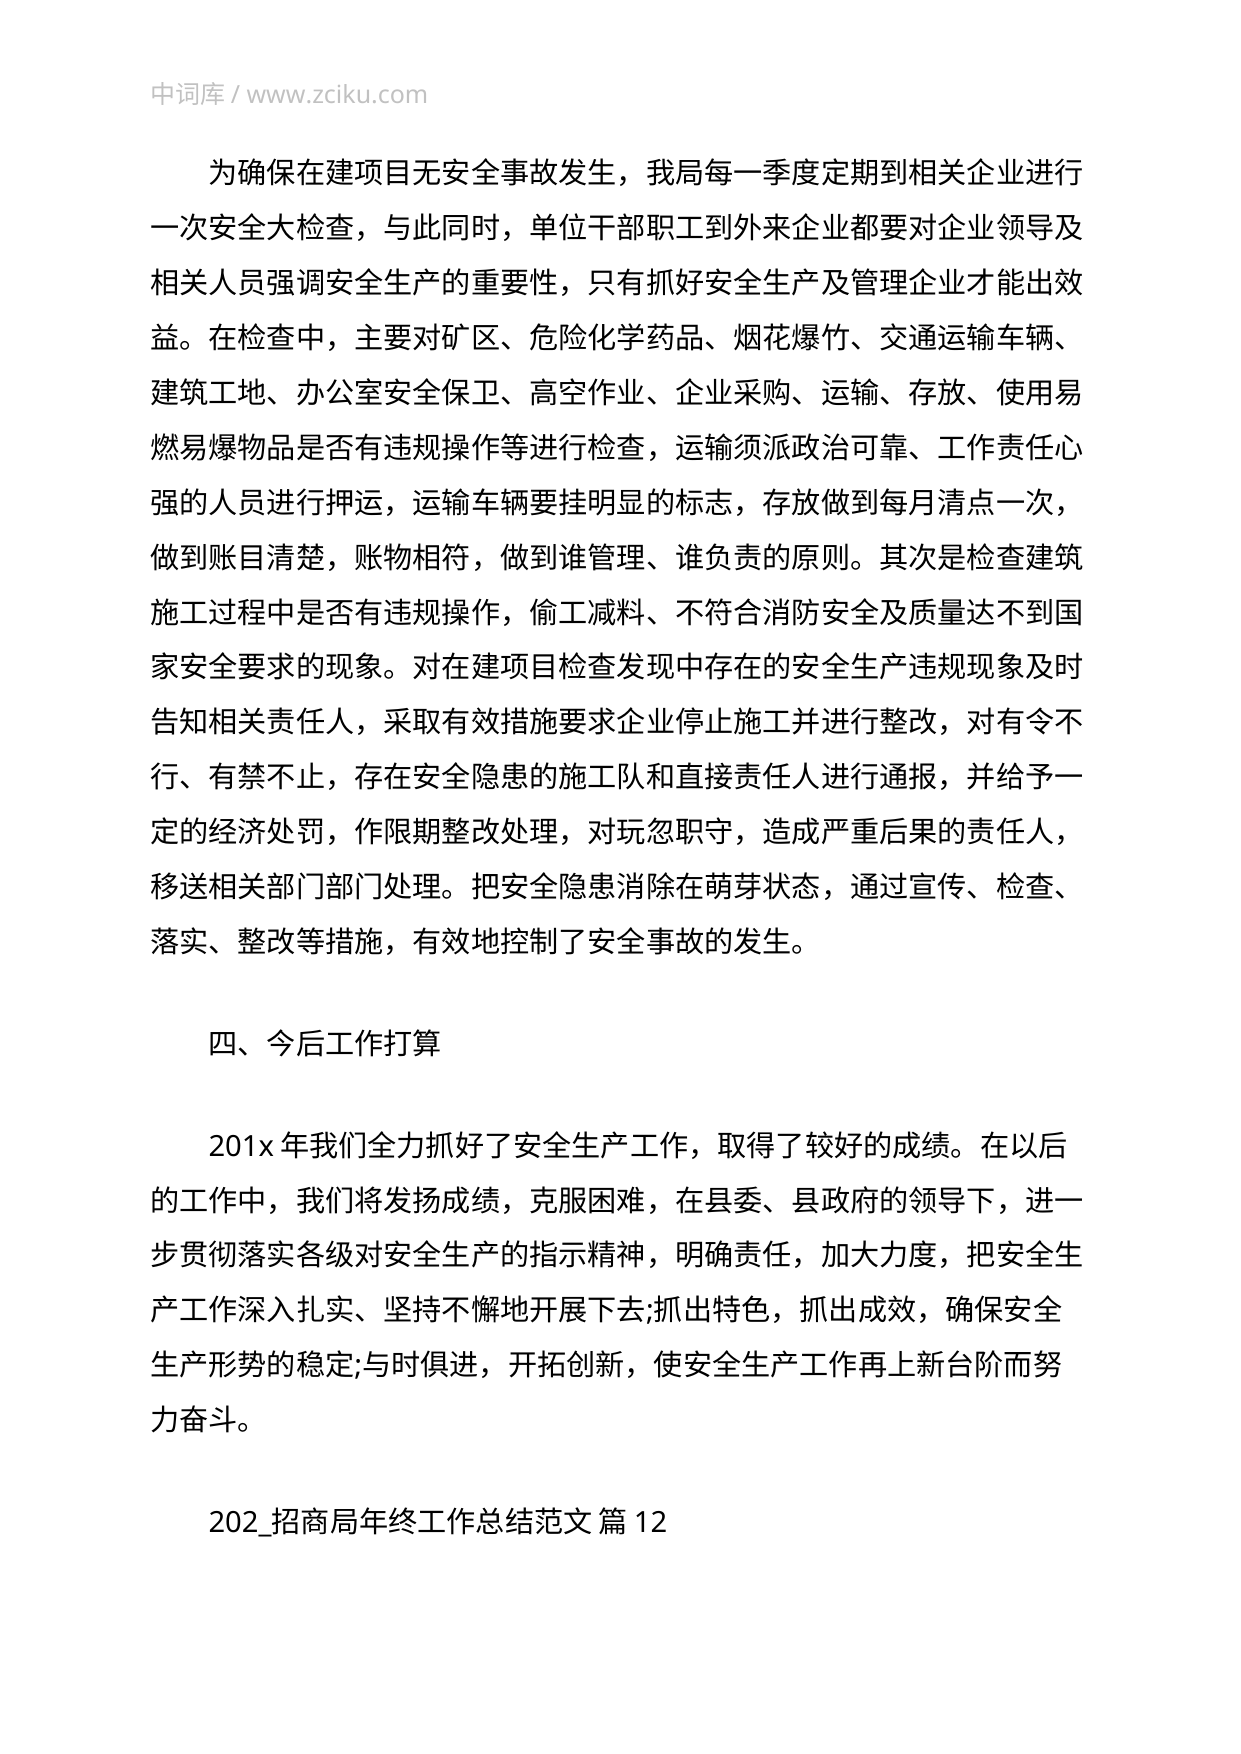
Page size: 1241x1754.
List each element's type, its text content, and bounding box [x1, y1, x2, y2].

text 四、今后工作打算 [150, 1020, 1090, 1063]
text 为确保在建项目无安全事故发生，我局每一季度定期到相关企业进行一次安全大检查，与此同时，单位干部职工到外来企业都要对企业领导及相关人员强调安全生产的重要性，只有抓好安全生产及管理企业才能出效益。在检查中，主要对矿区、危险化学药品、烟花爆竹、交通运输车辆、建筑工地、办公室安全保卫、高空作业、企业采购、运输、存放、使用易燃易爆物品是否有违规操作等进行检查，运输须派政治可靠、工作责任心强的人员进行押运，运输车辆要挂明显的标志，存放做到每月清点一次，做到账目清楚，账物相符，做到谁管理、谁负责的原则。其次是检查建筑施工过程中是否有违规操作，偷工减料、不符合消防安全及质量达不到国家安全要求的现象。对在建项目检查发现中存在的安全生产违规现象及时告知相关责任人，采取有效措施要求企业停止施工并进行整改，对有令不行、有禁不止，存在安全隐患的施工队和直接责任人进行通报，并给予一定的经济处罚，作限期整改处理，对玩忽职守，造成严重后果的责任人，移送相关部门部门处理。把安全隐患消除在萌芽状态，通过宣传、检查、落实、整改等措施，有效地控制了安全事故的发生。 [150, 150, 1090, 961]
text 202_招商局年终工作总结范文 篇12 [150, 1499, 1090, 1541]
text 201x年我们全力抓好了安全生产工作，取得了较好的成绩。在以后的工作中，我们将发扬成绩，克服困难，在县委、县政府的领导下，进一步贯彻落实各级对安全生产的指示精神，明确责任，加大力度，把安全生产工作深入扎实、坚持不懈地开展下去;抓出特色，抓出成效，确保安全生产形势的稳定;与时俱进，开拓创新，使安全生产工作再上新台阶而努力奋斗。 [150, 1122, 1090, 1439]
